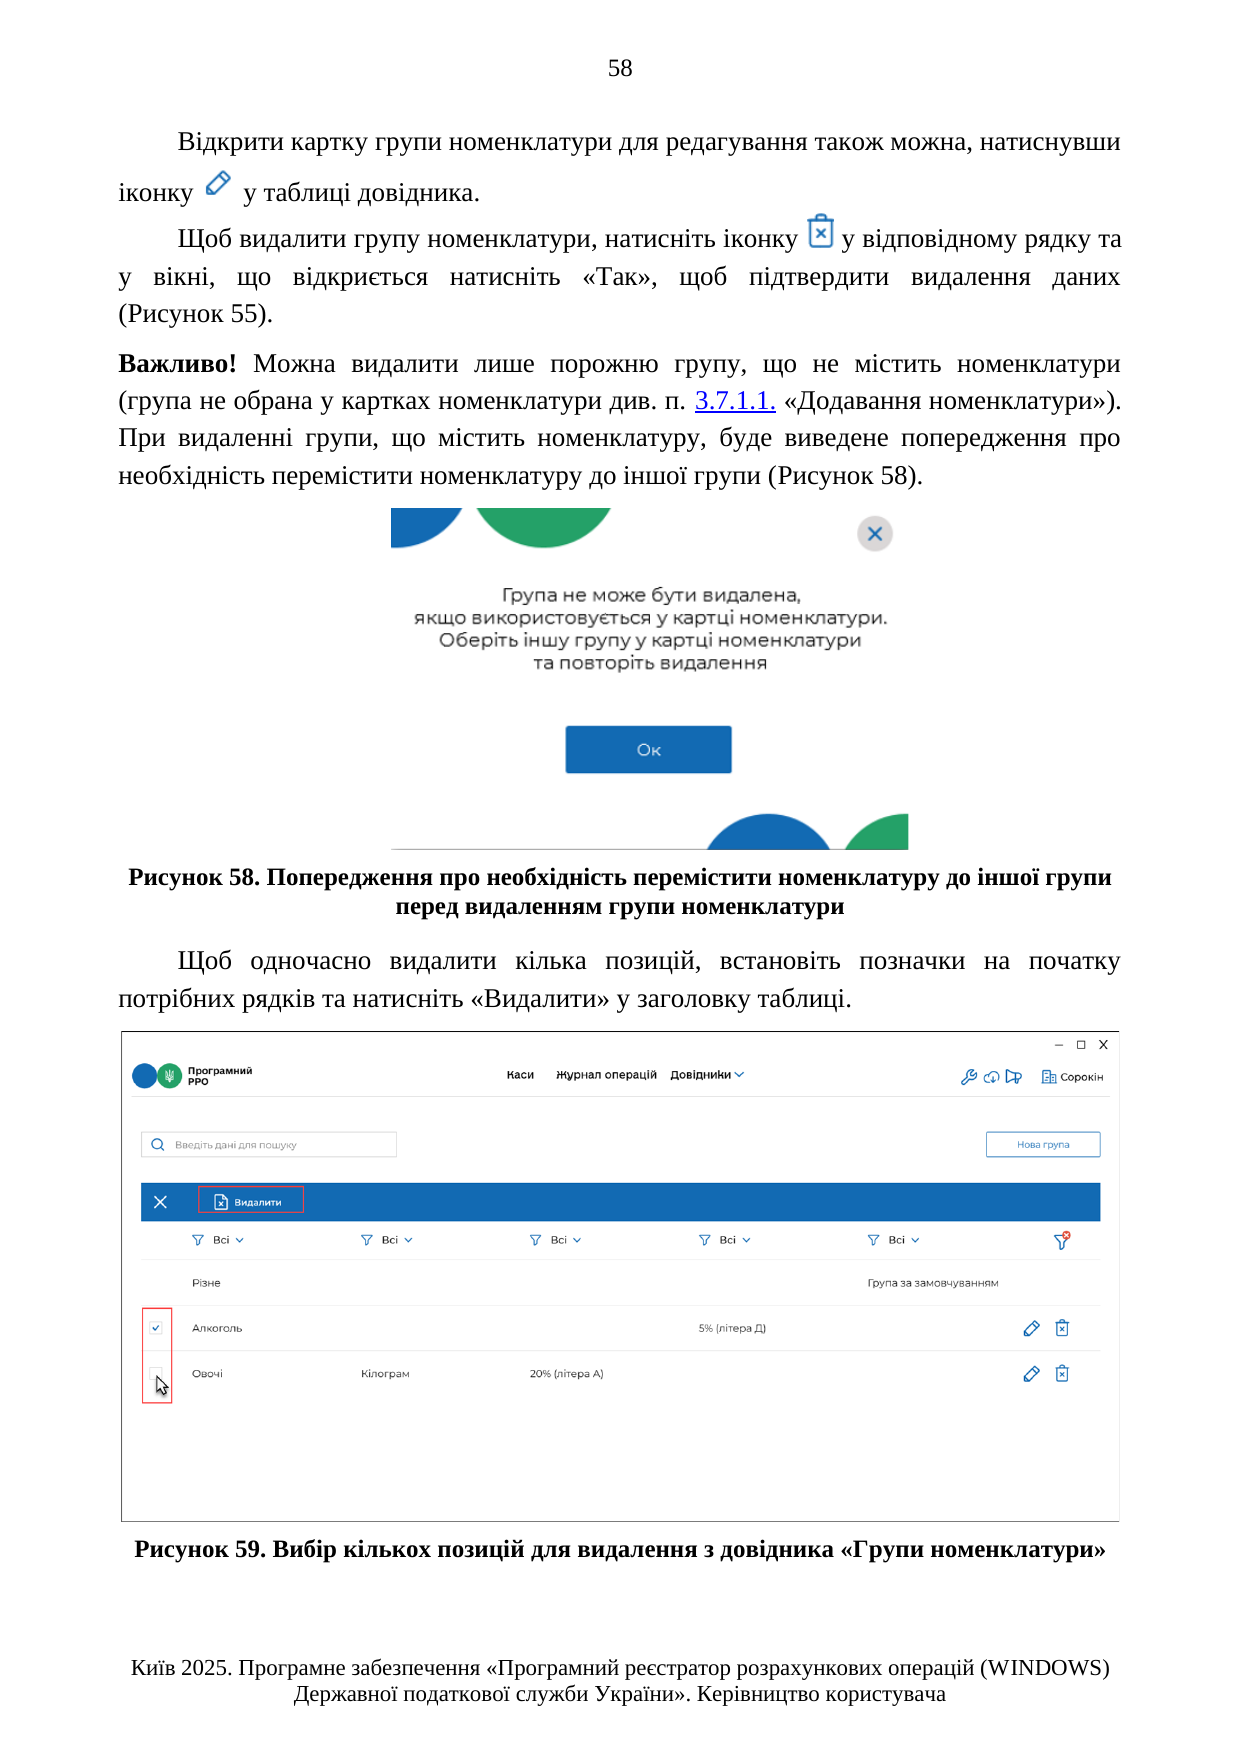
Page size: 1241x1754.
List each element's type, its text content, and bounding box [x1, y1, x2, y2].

picture [806, 212, 834, 248]
text Відкрити картку групи номенклатури для редагування також можна, натиснувши іконку у таблиці довідника. [118, 125, 1122, 207]
text Рисунок 58. Попередження про необхідність перемістити номенклатуру до іншої групи перед видаленням групи номенклатури [118, 862, 1122, 919]
text Щоб видалити групу номенклатури, натисніть іконку у відповідному рядку та у вікні, що відкриється натисніть «Так», щоб підтвердити видалення даних (Рисунок 55). [118, 213, 1122, 328]
picture [200, 162, 237, 201]
text Щоб одночасно видалити кілька позицій, встановіть позначки на початку потрібних рядків та натисніть «Видалити» у заголовку таблиці. [118, 944, 1122, 1013]
text Важливо! Можна видалити лише порожню групу, що не містить номенклатури (група не обрана у картках номенклатури див. п. 3.7.1.1. «Додавання номенклатури»). При видаленні групи, що містить номенклатуру, буде виведене попередження про необхідність перемістити номенклатуру до іншої групи (Рисунок 58). [118, 347, 1122, 490]
picture [121, 1031, 1120, 1522]
picture [391, 508, 909, 850]
text Рисунок 59. Вибір кількох позицій для видалення з довідника «Групи номенклатури» [118, 1534, 1122, 1563]
